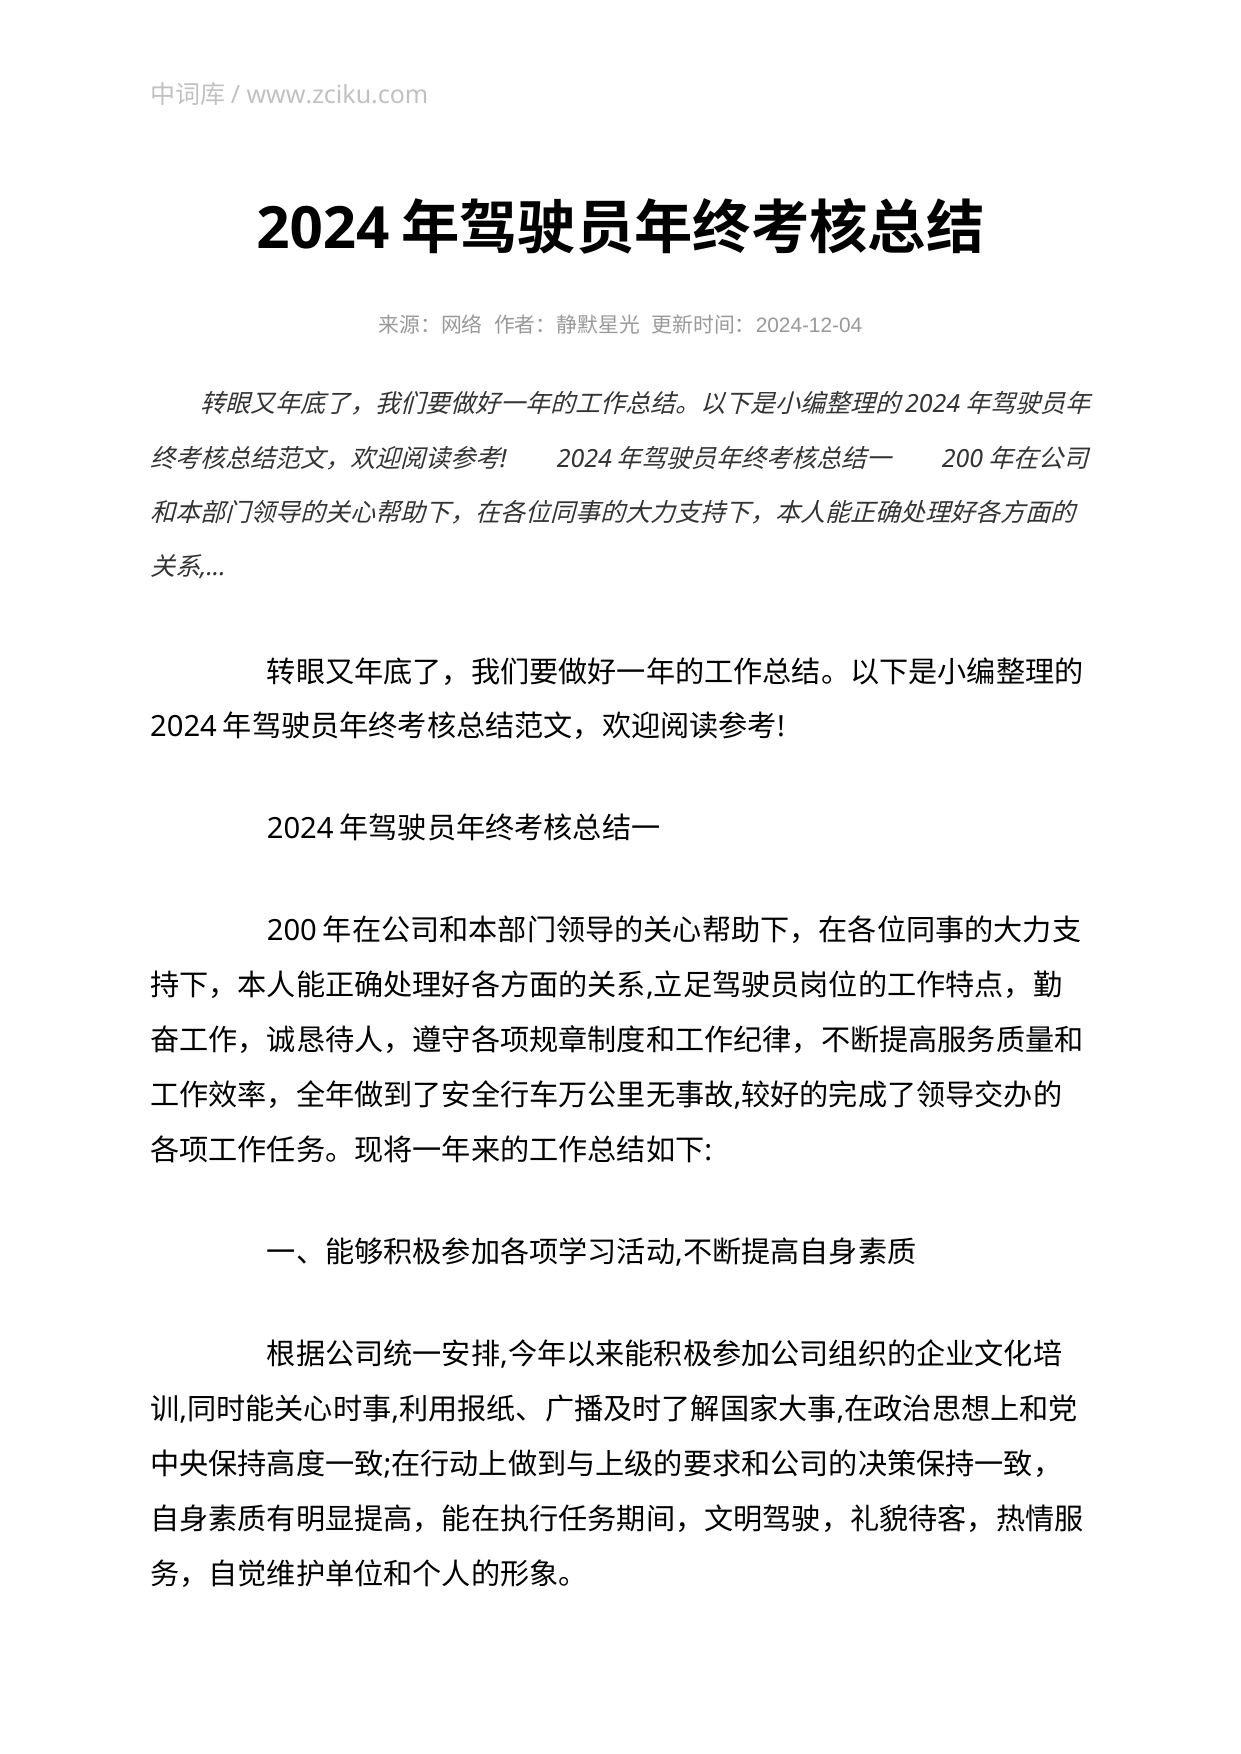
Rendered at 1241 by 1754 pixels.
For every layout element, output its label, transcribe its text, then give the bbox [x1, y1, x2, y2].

text 200年在公司和本部门领导的关心帮助下，在各位同事的大力支持下，本人能正确处理好各方面的关系,立足驾驶员岗位的工作特点，勤奋工作，诚恳待人，遵守各项规章制度和工作纪律，不断提高服务质量和工作效率，全年做到了安全行车万公里无事故,较好的完成了领导交办的各项工作任务。现将一年来的工作总结如下: [150, 907, 1090, 1169]
text 一、能够积极参加各项学习活动,不断提高自身素质 [150, 1229, 1090, 1271]
subtitle 2024年驾驶员年终考核总结 [150, 181, 1090, 266]
text 根据公司统一安排,今年以来能积极参加公司组织的企业文化培训,同时能关心时事,利用报纸、广播及时了解国家大事,在政治思想上和党中央保持高度一致;在行动上做到与上级的要求和公司的决策保持一致，自身素质有明显提高，能在执行任务期间，文明驾驶，礼貌待客，热情服务，自觉维护单位和个人的形象。 [150, 1331, 1090, 1593]
text 转眼又年底了，我们要做好一年的工作总结。以下是小编整理的2024年驾驶员年终考核总结范文，欢迎阅读参考! [150, 648, 1090, 745]
text 来源：网络 作者：静默星光 更新时间：2024-12-04 [150, 313, 1090, 337]
text 转眼又年底了，我们要做好一年的工作总结。以下是小编整理的2024年驾驶员年终考核总结范文，欢迎阅读参考! 2024年驾驶员年终考核总结一 200年在公司和本部门领导的关心帮助下，在各位同事的大力支持下，本人能正确处理好各方面的关系,... [150, 384, 1090, 583]
text 2024年驾驶员年终考核总结一 [150, 805, 1090, 847]
